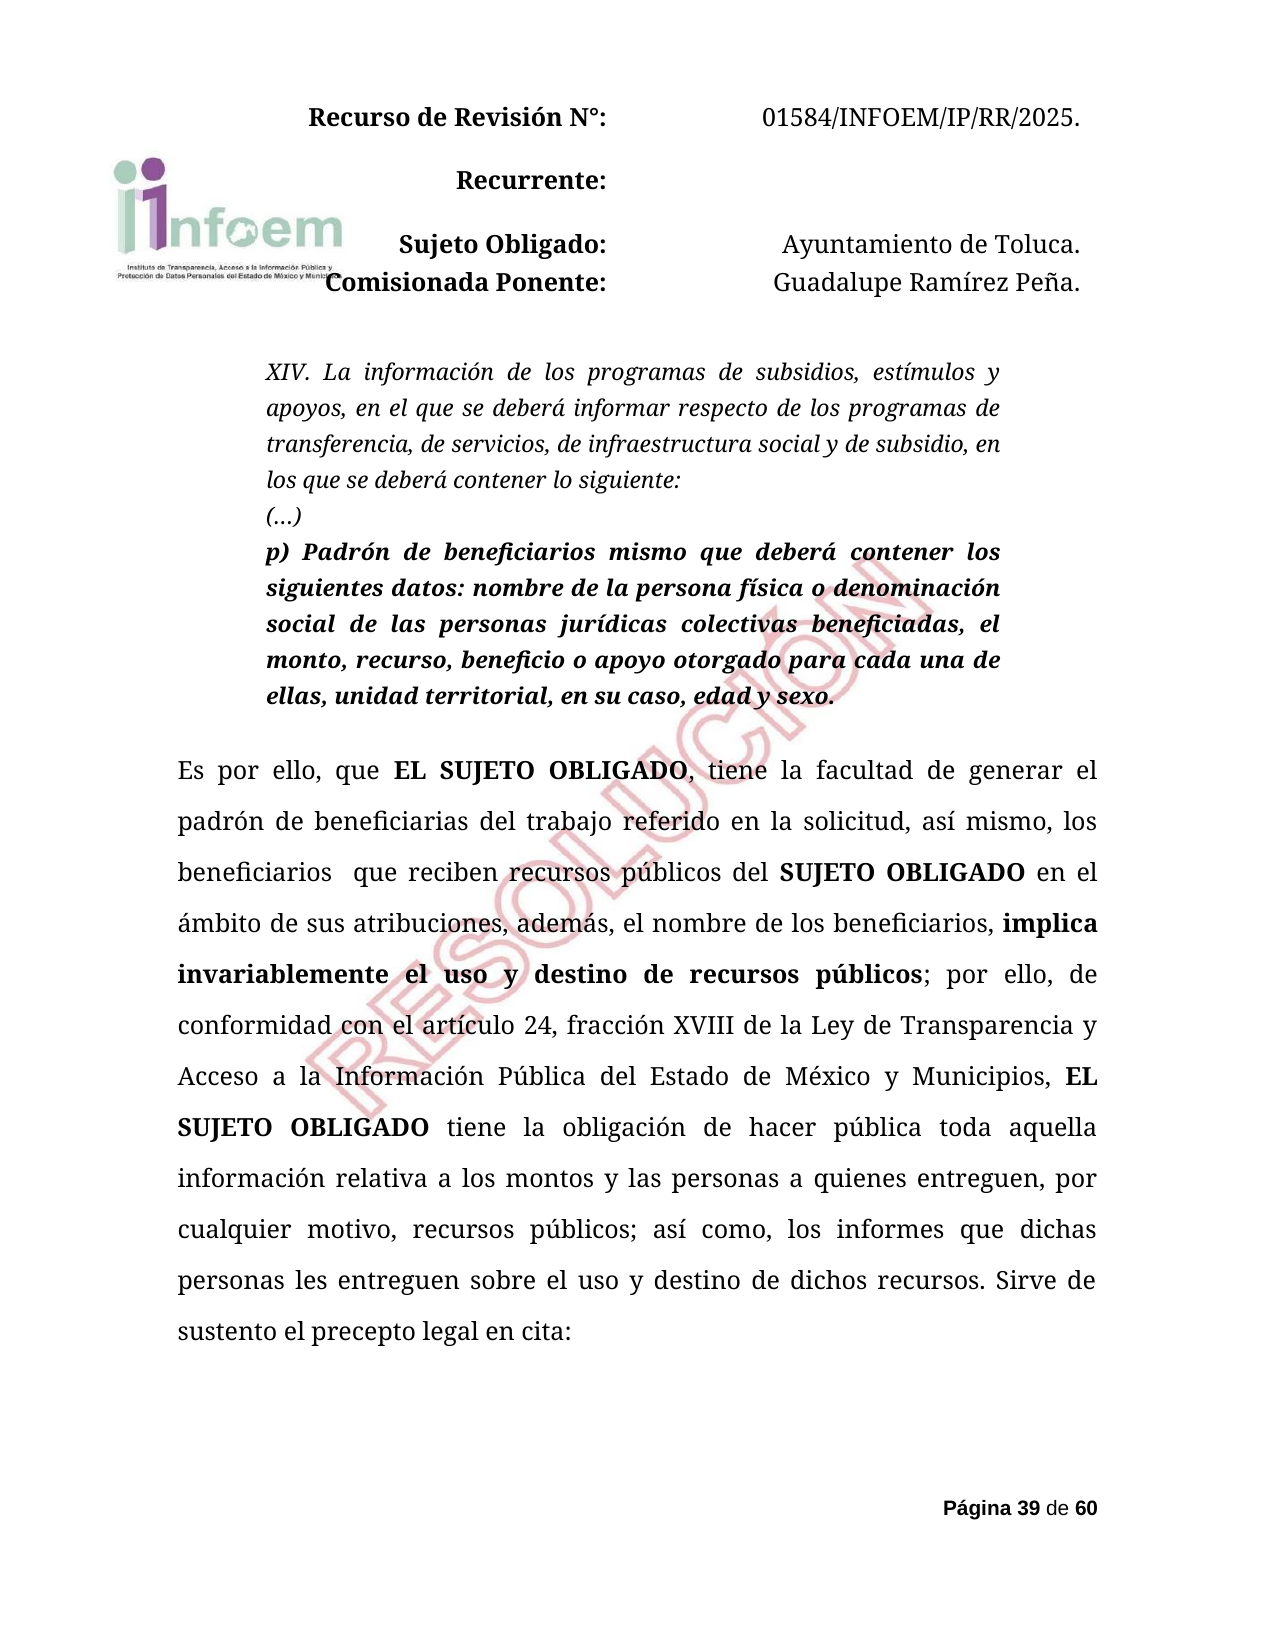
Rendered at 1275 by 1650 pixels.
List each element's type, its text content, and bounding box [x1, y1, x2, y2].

text (…) [266, 500, 1004, 531]
text XIV. La información de los programas de subsidios, estímulos y apoyos, en el que se deberá informar respecto de los programas de transferencia, de servicios, de infraestructura social y de subsidio, en los que se deberá contener lo siguiente: [266, 356, 1004, 495]
picture [0, 105, 1207, 1526]
text p) Padrón de beneficiarios mismo que deberá contener los siguientes datos: nombre de la persona física o denominación social de las personas jurídicas colectivas beneficiadas, el monto, recurso, beneficio o apoyo otorgado para cada una de ellas, unidad territorial, en su caso, edad y sexo. [266, 536, 1004, 711]
text Es por ello, que EL SUJETO OBLIGADO, tiene la facultad de generar el padrón de beneficiarias del trabajo referido en la solicitud, así mismo, los beneficiarios que reciben recursos públicos del SUJETO OBLIGADO en el ámbito de sus atribuciones, además, el nombre de los beneficiarios, implica invariablemente el uso y destino de recursos públicos; por ello, de conformidad con el artículo 24, fracción XVIII de la Ley de Transparencia y Acceso a la Información Pública del Estado de México y Municipios, EL SUJETO OBLIGADO tiene la obligación de hacer pública toda aquella información relativa a los montos y las personas a quienes entreguen, por cualquier motivo, recursos públicos; así como, los informes que dichas personas les entreguen sobre el uso y destino de dichos recursos. Sirve de sustento el precepto legal en cita: [177, 752, 1098, 1348]
